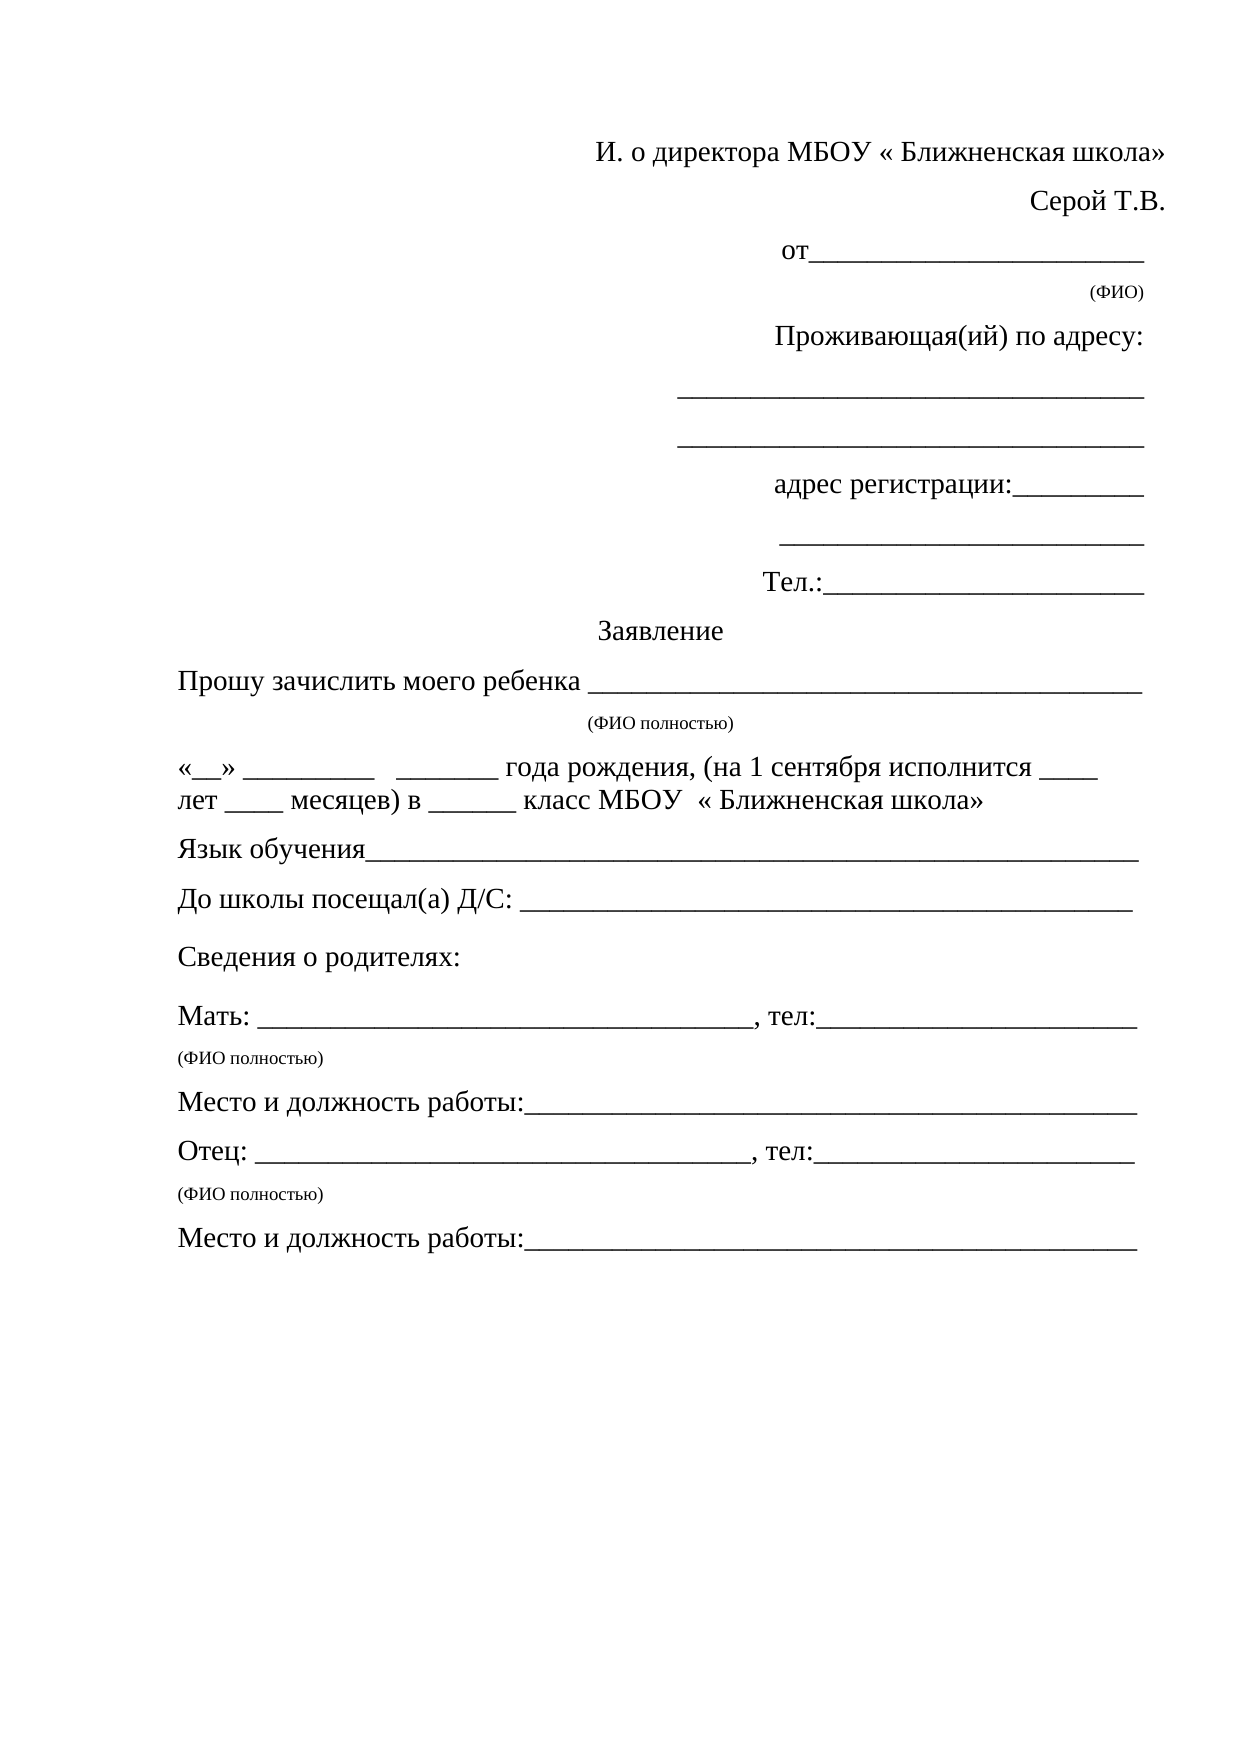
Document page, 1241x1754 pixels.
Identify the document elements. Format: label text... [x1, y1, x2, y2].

text (ФИО) [472, 281, 1144, 303]
text Мать: __________________________________, тел:______________________ [177, 998, 1144, 1031]
text (ФИО полностью) [177, 712, 1144, 733]
text Отец: __________________________________, тел:______________________ [177, 1133, 1144, 1167]
text Тел.:______________________ [132, 564, 1144, 598]
text ________________________________ [177, 417, 1144, 450]
text _________________________ [177, 515, 1144, 549]
text Заявление [177, 613, 1144, 647]
text (ФИО полностью) [177, 1183, 1144, 1204]
text от_______________________ [693, 232, 1144, 266]
text Место и должность работы:__________________________________________ [177, 1084, 1144, 1118]
text адрес регистрации:_________ [177, 466, 1144, 499]
text Серой Т.В. [177, 183, 1166, 216]
text (ФИО полностью) [177, 1047, 1144, 1069]
text Место и должность работы:__________________________________________ [177, 1220, 1144, 1253]
text ________________________________ [177, 368, 1144, 401]
text Проживающая(ий) по адресу: [177, 318, 1144, 352]
text «__» _________ _______ года рождения, (на 1 сентября исполнится ____ лет ____ месяцев) в ______ класс МБОУ « Ближненская школа» [177, 749, 1144, 816]
text И. о директора МБОУ « Ближненская школа» [147, 134, 1166, 167]
text Сведения о родителях: [177, 939, 1144, 973]
text Язык обучения_____________________________________________________ [177, 832, 1144, 865]
text Прошу зачислить моего ребенка ______________________________________ [177, 663, 1144, 696]
text До школы посещал(а) Д/С: __________________________________________ [177, 881, 1144, 914]
